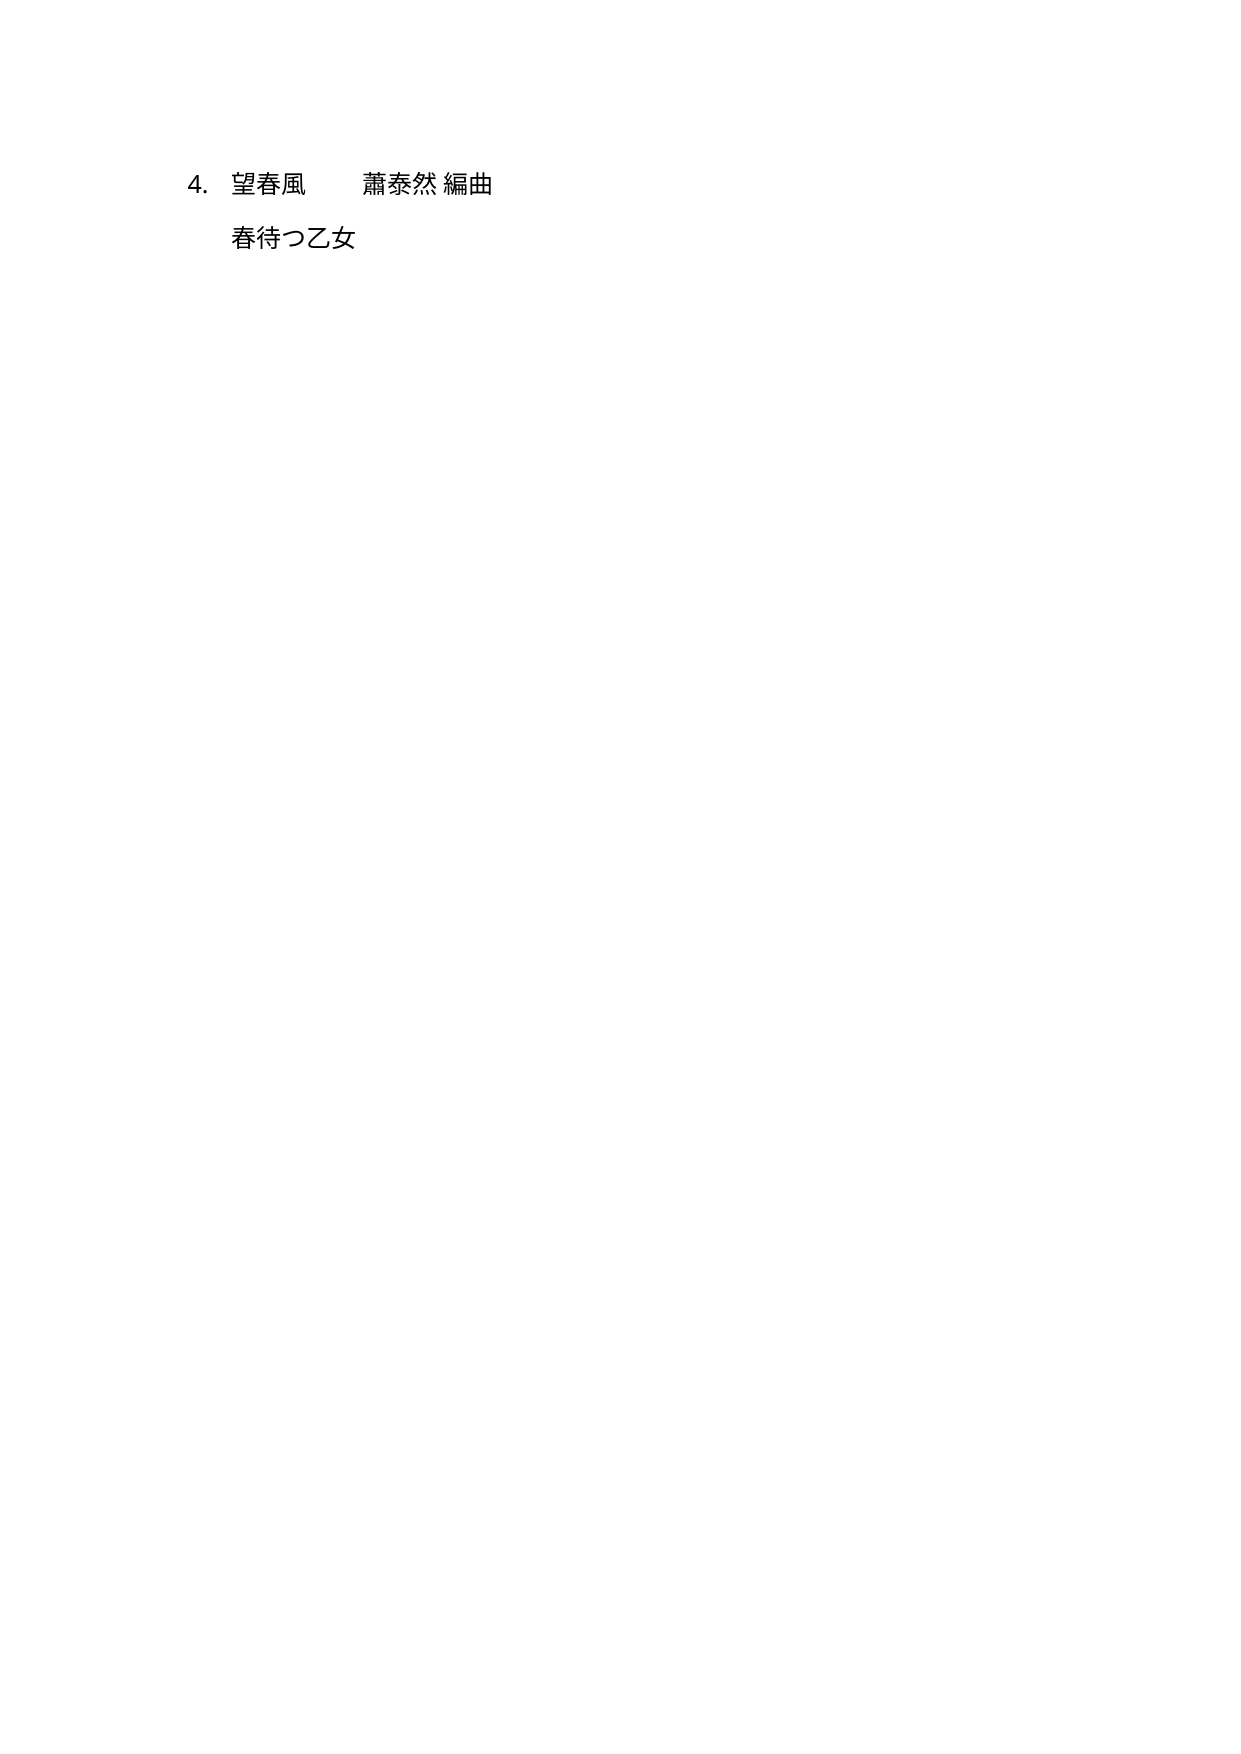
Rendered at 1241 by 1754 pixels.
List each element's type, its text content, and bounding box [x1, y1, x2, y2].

list 望春風 蕭泰然 編曲 春待つ乙女 [187, 164, 1053, 255]
